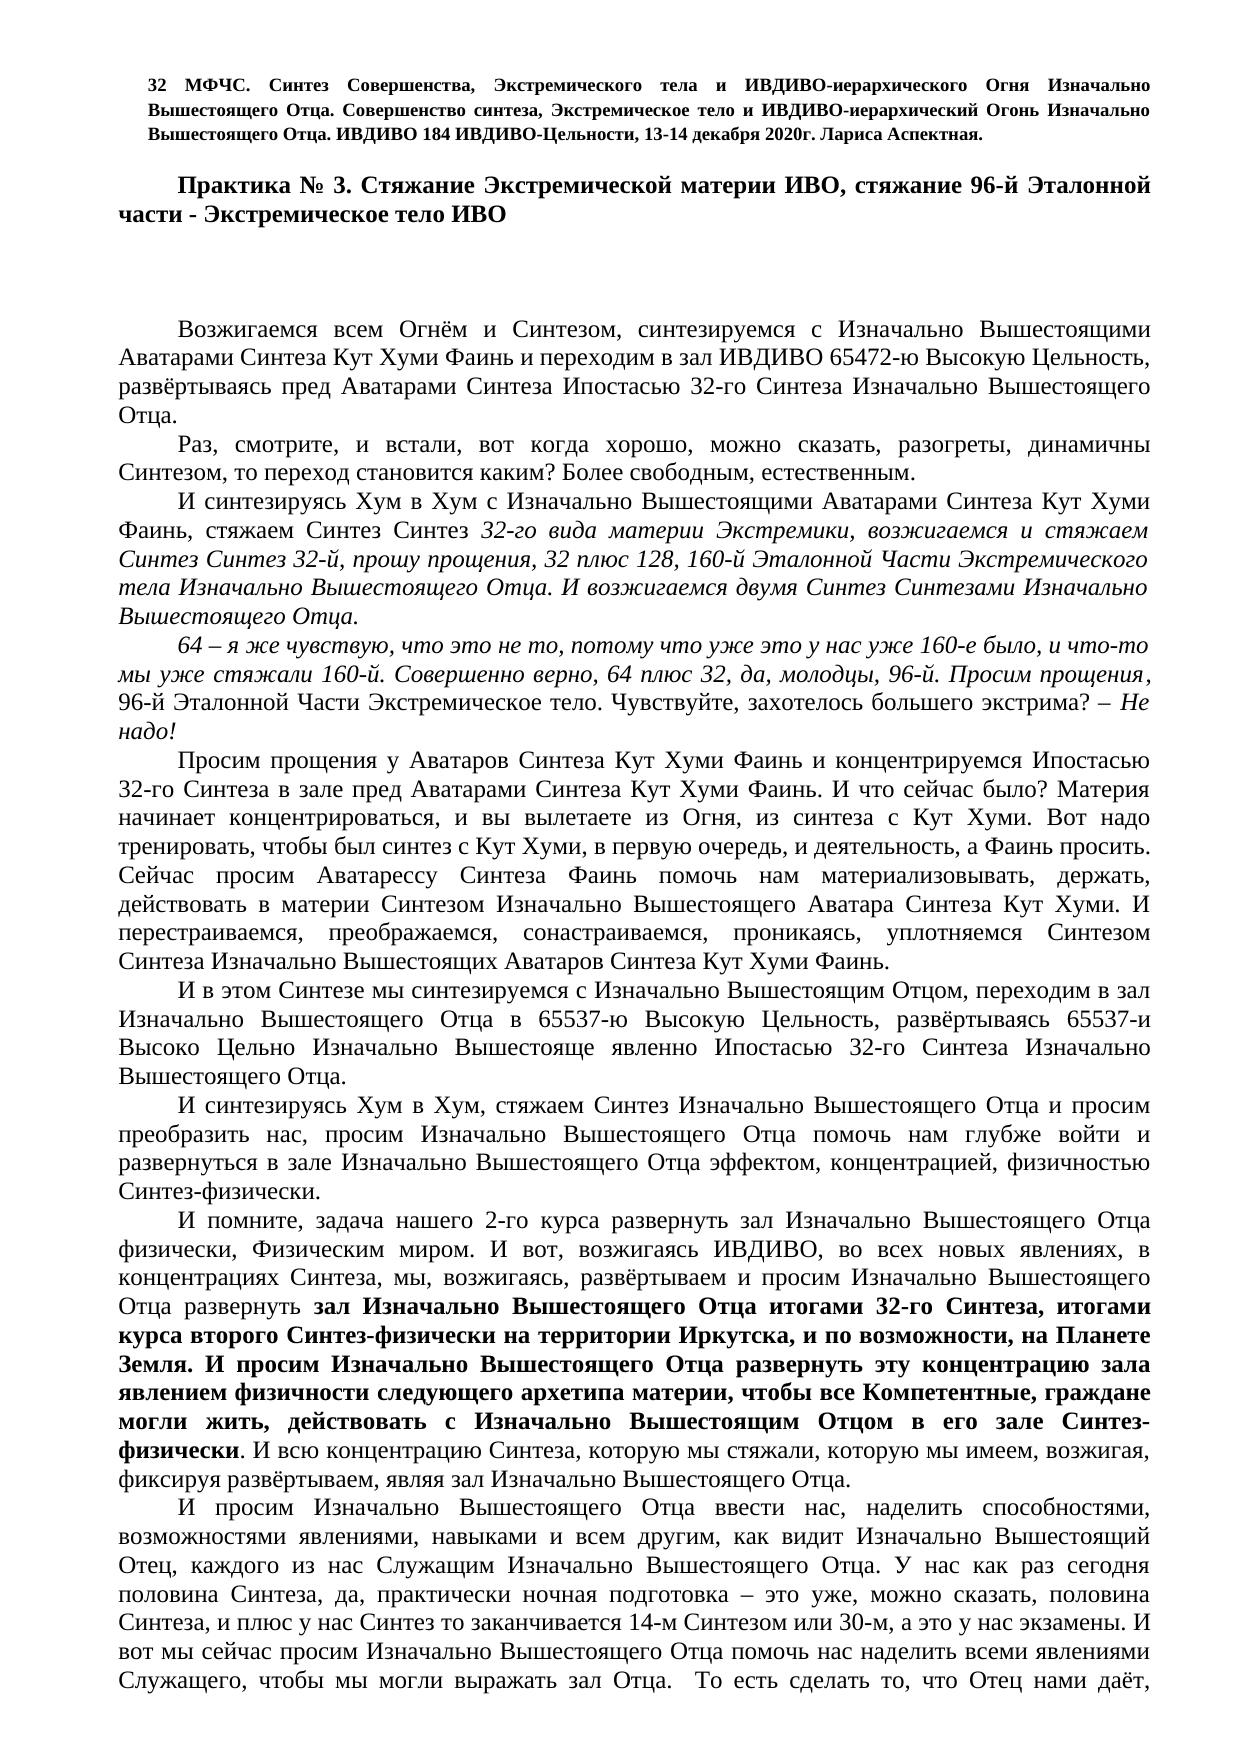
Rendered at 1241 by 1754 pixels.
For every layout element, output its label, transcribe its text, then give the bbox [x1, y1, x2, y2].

text Практика № 3. Стяжание Экстремической материи ИВО, стяжание 96-й Эталонной части - Экстремическое тело ИВО [118, 170, 1152, 227]
text Раз, смотрите, и встали, вот когда хорошо, можно сказать, разогреты, динамичны Синтезом, то переход становится каким? Более свободным, естественным. [118, 429, 1152, 486]
text И помните, задача нашего 2-го курса развернуть зал Изначально Вышестоящего Отца физически, Физическим миром. И вот, возжигаясь ИВДИВО, во всех новых явлениях, в концентрациях Синтеза, мы, возжигаясь, развёртываем и просим Изначально Вышестоящего Отца развернуть зал Изначально Вышестоящего Отца итогами 32-го Синтеза, итогами курса второго Синтез-физически на территории Иркутска, и по возможности, на Планете Земля. И просим Изначально Вышестоящего Отца развернуть эту концентрацию зала явлением физичности следующего архетипа материи, чтобы все Компетентные, граждане могли жить, действовать с Изначально Вышестоящим Отцом в его зале Синтез-физически. И всю концентрацию Синтеза, которую мы стяжали, которую мы имеем, возжигая, фиксируя развёртываем, являя зал Изначально Вышестоящего Отца. [118, 1205, 1152, 1492]
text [118, 1492, 1152, 1694]
text И синтезируясь Хум в Хум с Изначально Вышестоящими Аватарами Синтеза Кут Хуми Фаинь, стяжаем Синтез Синтез 32-го вида материи Экстремики, возжигаемся и стяжаем Синтез Синтез 32-й, прошу прощения, 32 плюс 128, 160-й Эталонной Части Экстремического тела Изначально Вышестоящего Отца. И возжигаемся двумя Синтез Синтезами Изначально Вышестоящего Отца. [118, 486, 1152, 630]
text Возжигаемся всем Огнём и Синтезом, синтезируемся с Изначально Вышестоящими Аватарами Синтеза Кут Хуми Фаинь и переходим в зал ИВДИВО 65472-ю Высокую Цельность, развёртываясь пред Аватарами Синтеза Ипостасью 32-го Синтеза Изначально Вышестоящего Отца. [118, 314, 1152, 429]
text И в этом Синтезе мы синтезируемся с Изначально Вышестоящим Отцом, переходим в зал Изначально Вышестоящего Отца в 65537-ю Высокую Цельность, развёртываясь 65537-и Высоко Цельно Изначально Вышестояще явленно Ипостасью 32-го Синтеза Изначально Вышестоящего Отца. [118, 975, 1152, 1090]
text И синтезируясь Хум в Хум, стяжаем Синтез Изначально Вышестоящего Отца и просим преобразить нас, просим Изначально Вышестоящего Отца помочь нам глубже войти и развернуться в зале Изначально Вышестоящего Отца эффектом, концентрацией, физичностью Синтез-физически. [118, 1090, 1152, 1205]
text Просим прощения у Аватаров Синтеза Кут Хуми Фаинь и концентрируемся Ипостасью 32-го Синтеза в зале пред Аватарами Синтеза Кут Хуми Фаинь. И что сейчас было? Материя начинает концентрироваться, и вы вылетаете из Огня, из синтеза с Кут Хуми. Вот надо тренировать, чтобы был синтез с Кут Хуми, в первую очередь, и деятельность, а Фаинь просить. Сейчас просим Аватарессу Синтеза Фаинь помочь нам материализовывать, держать, действовать в материи Синтезом Изначально Вышестоящего Аватара Синтеза Кут Хуми. И перестраиваемся, преображаемся, сонастраиваемся, проникаясь, уплотняемся Синтезом Синтеза Изначально Вышестоящих Аватаров Синтеза Кут Хуми Фаинь. [118, 745, 1152, 975]
text 64 – я же чувствую, что это не то, потому что уже это у нас уже 160-е было, и что-то мы уже стяжали 160-й. Совершенно верно, 64 плюс 32, да, молодцы, 96-й. Просим прощения, 96-й Эталонной Части Экстремическое тело. Чувствуйте, захотелось большего экстрима? – Не надо! [118, 630, 1152, 745]
